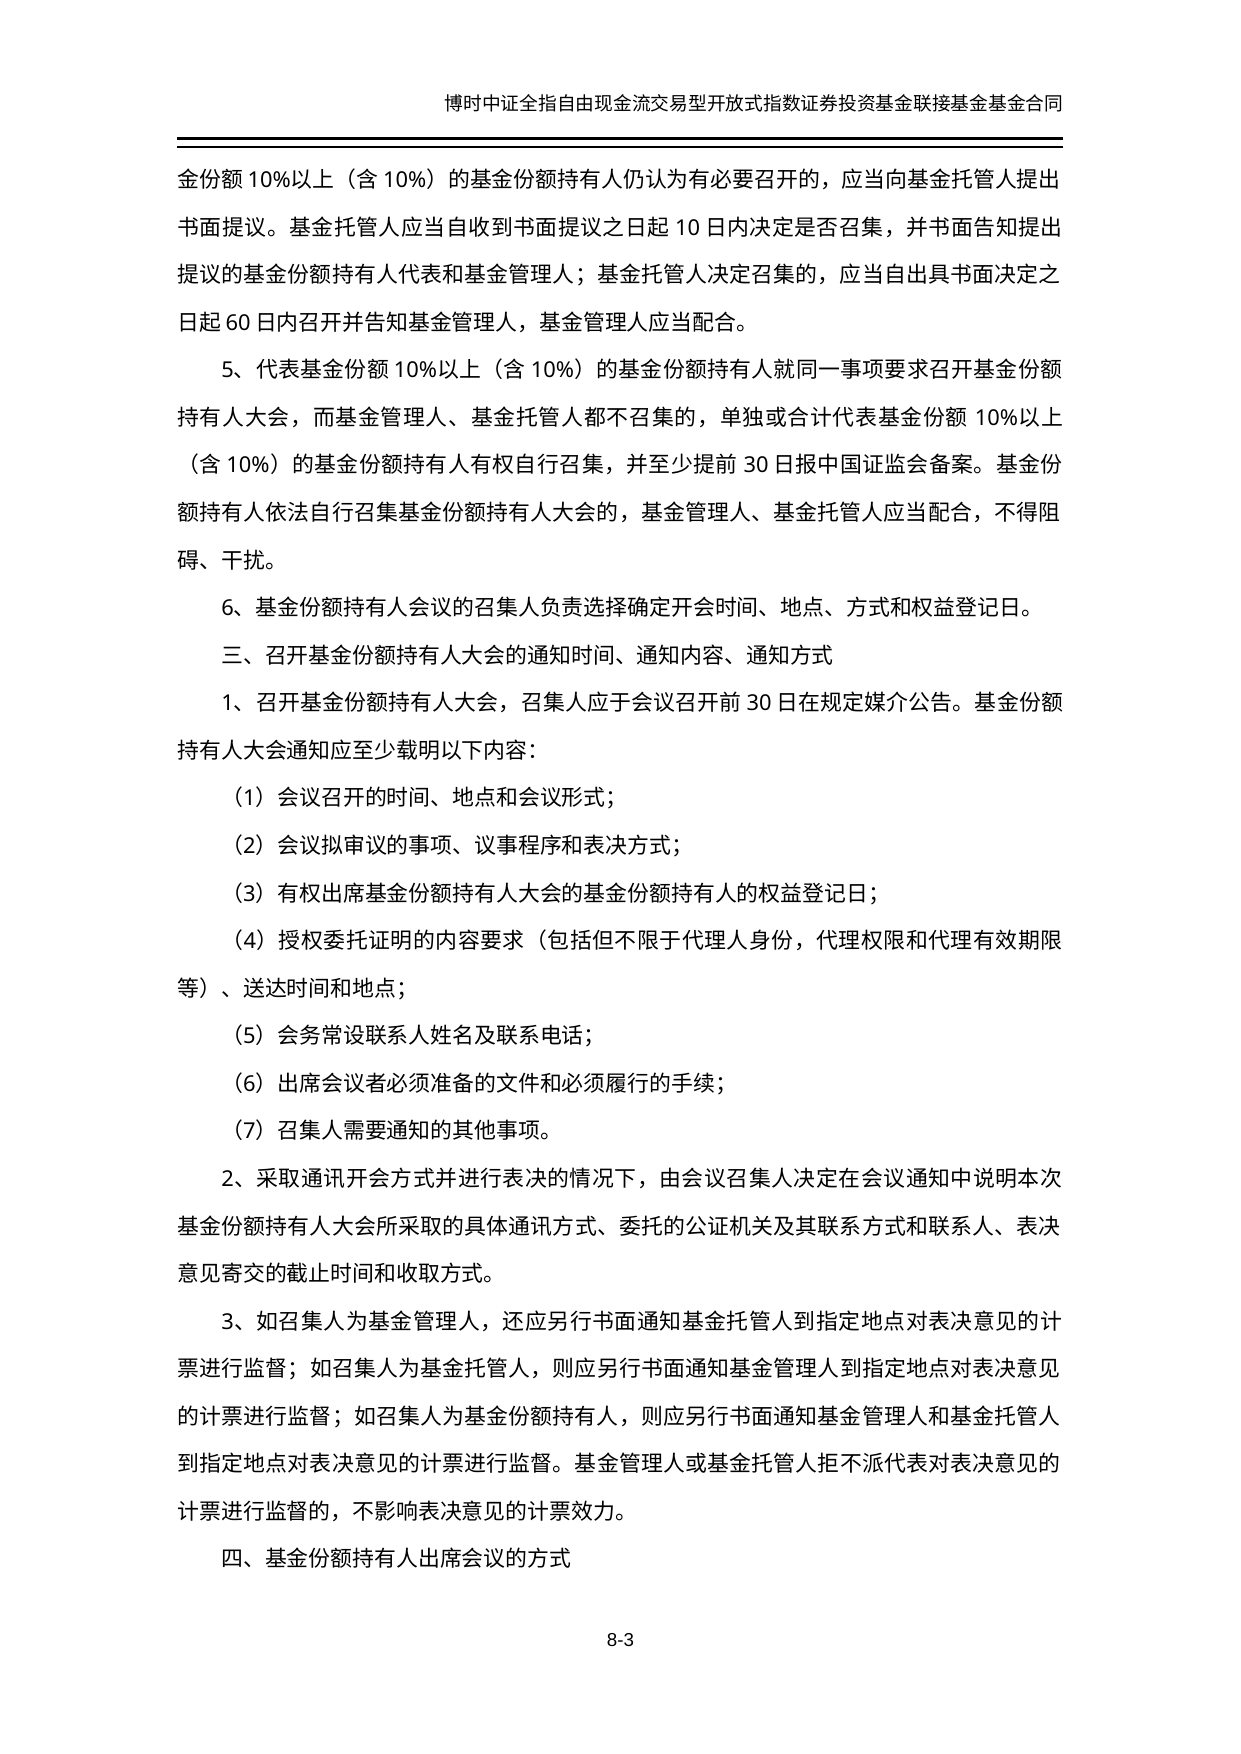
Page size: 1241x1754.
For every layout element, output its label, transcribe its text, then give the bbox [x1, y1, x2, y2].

text （5）会务常设联系人姓名及联系电话； [177, 1018, 1063, 1050]
text 1、召开基金份额持有人大会，召集人应于会议召开前30日在规定媒介公告。基金份额持有人大会通知应至少载明以下内容： [177, 685, 1063, 764]
text 3、如召集人为基金管理人，还应另行书面通知基金托管人到指定地点对表决意见的计票进行监督；如召集人为基金托管人，则应另行书面通知基金管理人到指定地点对表决意见的计票进行监督；如召集人为基金份额持有人，则应另行书面通知基金管理人和基金托管人到指定地点对表决意见的计票进行监督。基金管理人或基金托管人拒不派代表对表决意见的计票进行监督的，不影响表决意见的计票效力。 [177, 1304, 1063, 1525]
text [177, 162, 1063, 336]
text 6、基金份额持有人会议的召集人负责选择确定开会时间、地点、方式和权益登记日。 [177, 590, 1063, 622]
text 四、基金份额持有人出席会议的方式 [177, 1541, 1063, 1573]
text （2）会议拟审议的事项、议事程序和表决方式； [177, 828, 1063, 860]
text （3）有权出席基金份额持有人大会的基金份额持有人的权益登记日； [177, 876, 1063, 907]
text （6）出席会议者必须准备的文件和必须履行的手续； [177, 1066, 1063, 1098]
text 三、召开基金份额持有人大会的通知时间、通知内容、通知方式 [177, 638, 1063, 669]
text （7）召集人需要通知的其他事项。 [177, 1113, 1063, 1145]
text （4）授权委托证明的内容要求（包括但不限于代理人身份，代理权限和代理有效期限等）、送达时间和地点； [177, 923, 1063, 1002]
text （1）会议召开的时间、地点和会议形式； [177, 780, 1063, 812]
text 2、采取通讯开会方式并进行表决的情况下，由会议召集人决定在会议通知中说明本次基金份额持有人大会所采取的具体通讯方式、委托的公证机关及其联系方式和联系人、表决意见寄交的截止时间和收取方式。 [177, 1161, 1063, 1288]
text 5、代表基金份额10%以上（含10%）的基金份额持有人就同一事项要求召开基金份额持有人大会，而基金管理人、基金托管人都不召集的，单独或合计代表基金份额10%以上（含10%）的基金份额持有人有权自行召集，并至少提前30日报中国证监会备案。基金份额持有人依法自行召集基金份额持有人大会的，基金管理人、基金托管人应当配合，不得阻碍、干扰。 [177, 352, 1063, 574]
